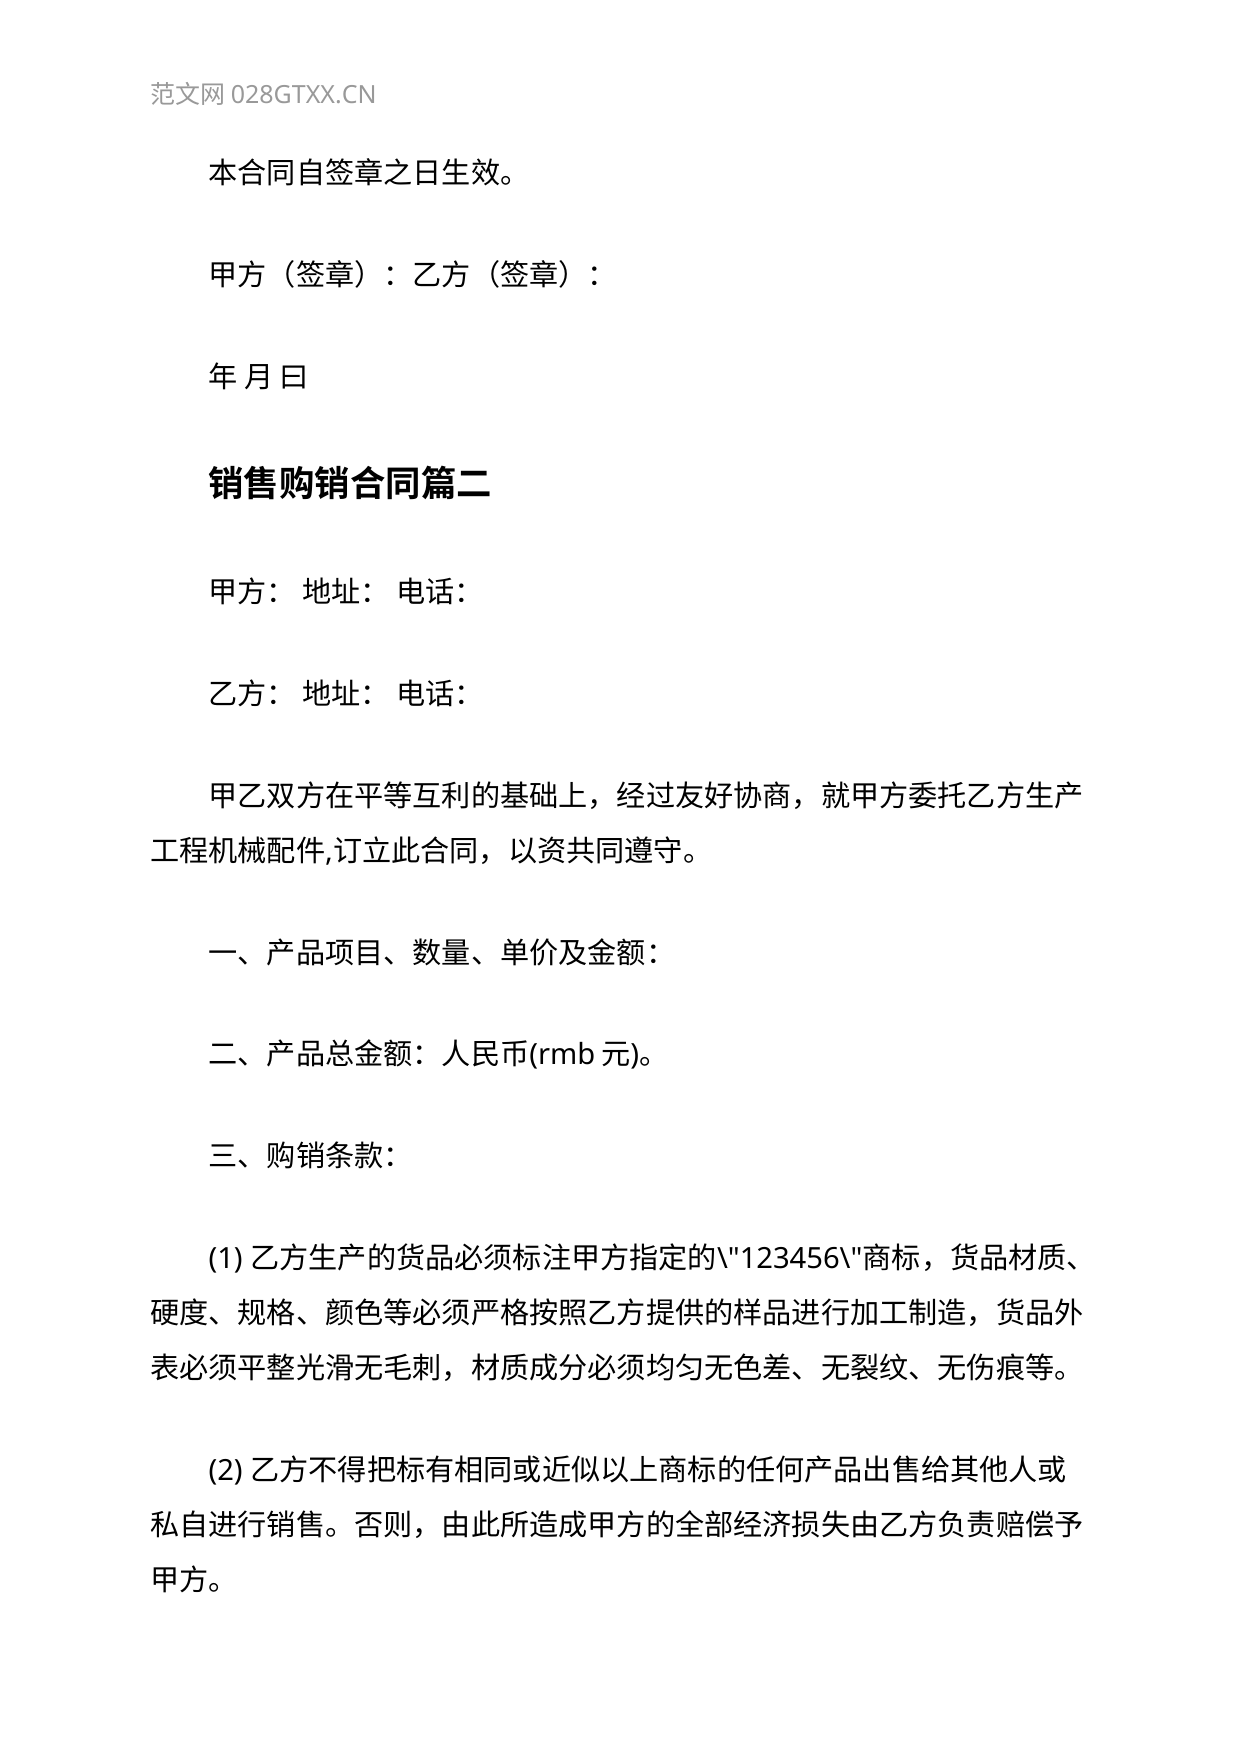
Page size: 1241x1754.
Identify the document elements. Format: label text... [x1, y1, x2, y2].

text 年 月 曰 [150, 353, 1090, 396]
text 甲乙双方在平等互利的基础上，经过友好协商，就甲方委托乙方生产工程机械配件,订立此合同，以资共同遵守。 [150, 772, 1090, 869]
text 本合同自签章之日生效。 [150, 150, 1090, 192]
text 三、购销条款： [150, 1133, 1090, 1175]
text (2) 乙方不得把标有相同或近似以上商标的任何产品出售给其他人或私自进行销售。否则，由此所造成甲方的全部经济损失由乙方负责赔偿予甲方。 [150, 1446, 1090, 1598]
text 销售购销合同篇二 [150, 455, 1090, 507]
text 乙方： 地址： 电话： [150, 671, 1090, 713]
text (1) 乙方生产的货品必须标注甲方指定的\"123456\"商标，货品材质、硬度、规格、颜色等必须严格按照乙方提供的样品进行加工制造，货品外表必须平整光滑无毛刺，材质成分必须均匀无色差、无裂纹、无伤痕等。 [150, 1235, 1090, 1387]
text 甲方： 地址： 电话： [150, 569, 1090, 611]
text 甲方（签章）：乙方（签章）： [150, 252, 1090, 294]
text 一、产品项目、数量、单价及金额： [150, 929, 1090, 971]
text 二、产品总金额：人民币(rmb元)。 [150, 1031, 1090, 1073]
